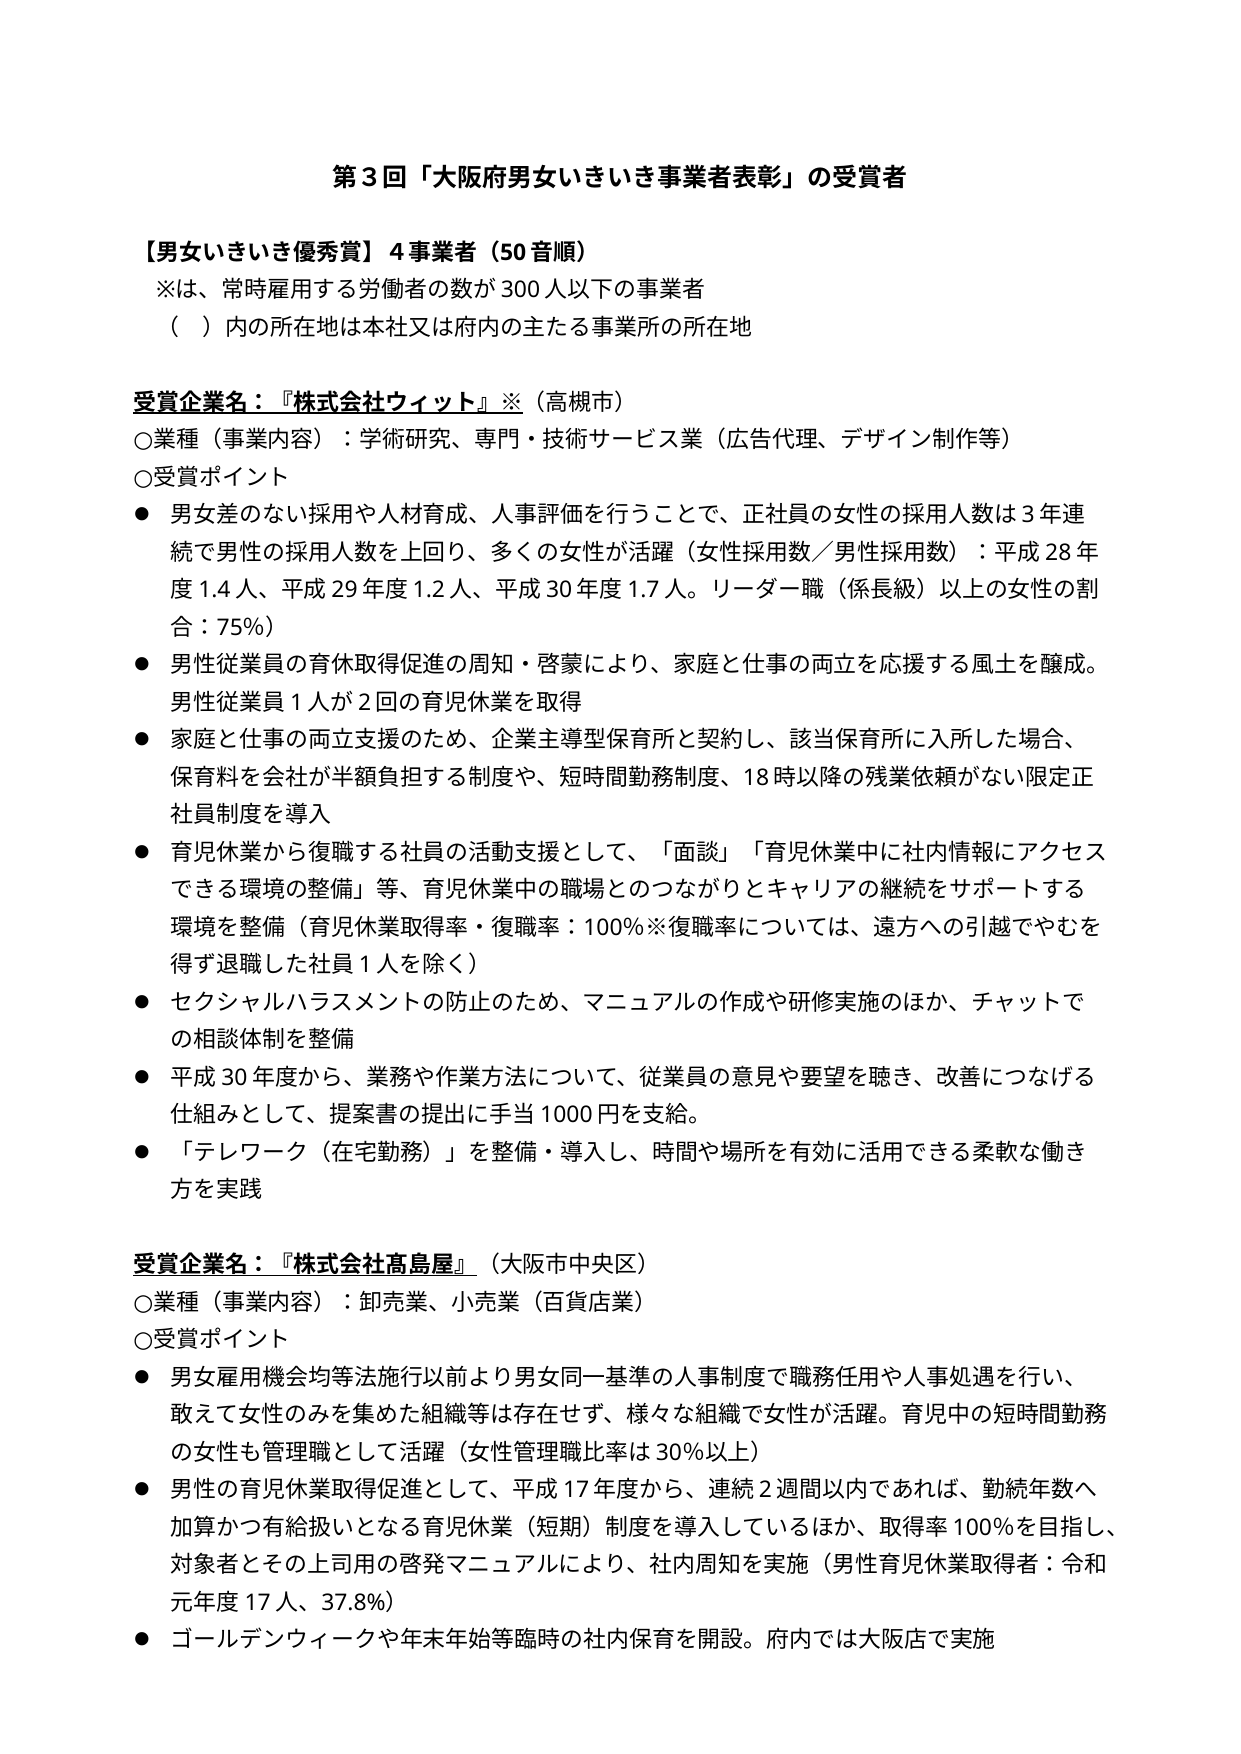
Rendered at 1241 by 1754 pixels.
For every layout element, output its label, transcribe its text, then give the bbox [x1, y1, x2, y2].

list 育児休業から復職する社員の活動支援として、「面談」「育児休業中に社内情報にアクセスできる環境の整備」等、育児休業中の職場とのつながりとキャリアの継続をサポートする環境を整備（育児休業取得率・復職率：100％※復職率については、遠方への引越でやむを得ず退職した社員1人を除く） [133, 831, 1107, 981]
text 受賞企業名：『株式会社髙島屋』（大阪市中央区） [133, 1244, 1107, 1281]
text 第３回「大阪府男女いきいき事業者表彰」の受賞者 [133, 156, 1107, 194]
list 男性の育児休業取得促進として、平成17年度から、連続2週間以内であれば、勤続年数へ加算かつ有給扱いとなる育児休業（短期）制度を導入しているほか、取得率100％を目指し、対象者とその上司用の啓発マニュアルにより、社内周知を実施（男性育児休業取得者：令和元年度 17人、37.8%） [133, 1469, 1107, 1619]
list 平成30年度から、業務や作業方法について、従業員の意見や要望を聴き、改善につなげる仕組みとして、提案書の提出に手当1000円を支給。 [133, 1056, 1107, 1131]
text ※は、常時雇用する労働者の数が300人以下の事業者 [133, 269, 1107, 306]
text ○受賞ポイント [133, 1319, 1107, 1356]
list 男女差のない採用や人材育成、人事評価を行うことで、正社員の女性の採用人数は3年連続で男性の採用人数を上回り、多くの女性が活躍（女性採用数／男性採用数）：平成28年度1.4人、平成29年度1.2人、平成30年度1.7人。リーダー職（係長級）以上の女性の割合：75％） [133, 494, 1107, 644]
text 【男女いきいき優秀賞】４事業者（50音順） [133, 231, 1107, 269]
list セクシャルハラスメントの防止のため、マニュアルの作成や研修実施のほか、チャットでの相談体制を整備 [133, 981, 1107, 1056]
text ○業種（事業内容）：卸売業、小売業（百貨店業） [133, 1281, 1107, 1319]
text ○受賞ポイント [133, 456, 1107, 494]
text 受賞企業名：『株式会社ウィット』※（高槻市） [133, 381, 1107, 419]
list 男性従業員の育休取得促進の周知・啓蒙により、家庭と仕事の両立を応援する風土を醸成。男性従業員1人が2回の育児休業を取得 [133, 644, 1107, 719]
text ○業種（事業内容）：学術研究、専門・技術サービス業（広告代理、デザイン制作等） [133, 419, 1107, 456]
text （ ）内の所在地は本社又は府内の主たる事業所の所在地 [133, 306, 1107, 344]
list 「テレワーク（在宅勤務）」を整備・導入し、時間や場所を有効に活用できる柔軟な働き方を実践 [133, 1131, 1107, 1206]
list 男女雇用機会均等法施行以前より男女同一基準の人事制度で職務任用や人事処遇を行い、敢えて女性のみを集めた組織等は存在せず、様々な組織で女性が活躍。育児中の短時間勤務の女性も管理職として活躍（女性管理職比率は30％以上） [133, 1356, 1107, 1469]
list ゴールデンウィークや年末年始等臨時の社内保育を開設。府内では大阪店で実施 [133, 1619, 1107, 1656]
list 家庭と仕事の両立支援のため、企業主導型保育所と契約し、該当保育所に入所した場合、保育料を会社が半額負担する制度や、短時間勤務制度、18時以降の残業依頼がない限定正社員制度を導入 [133, 719, 1107, 831]
